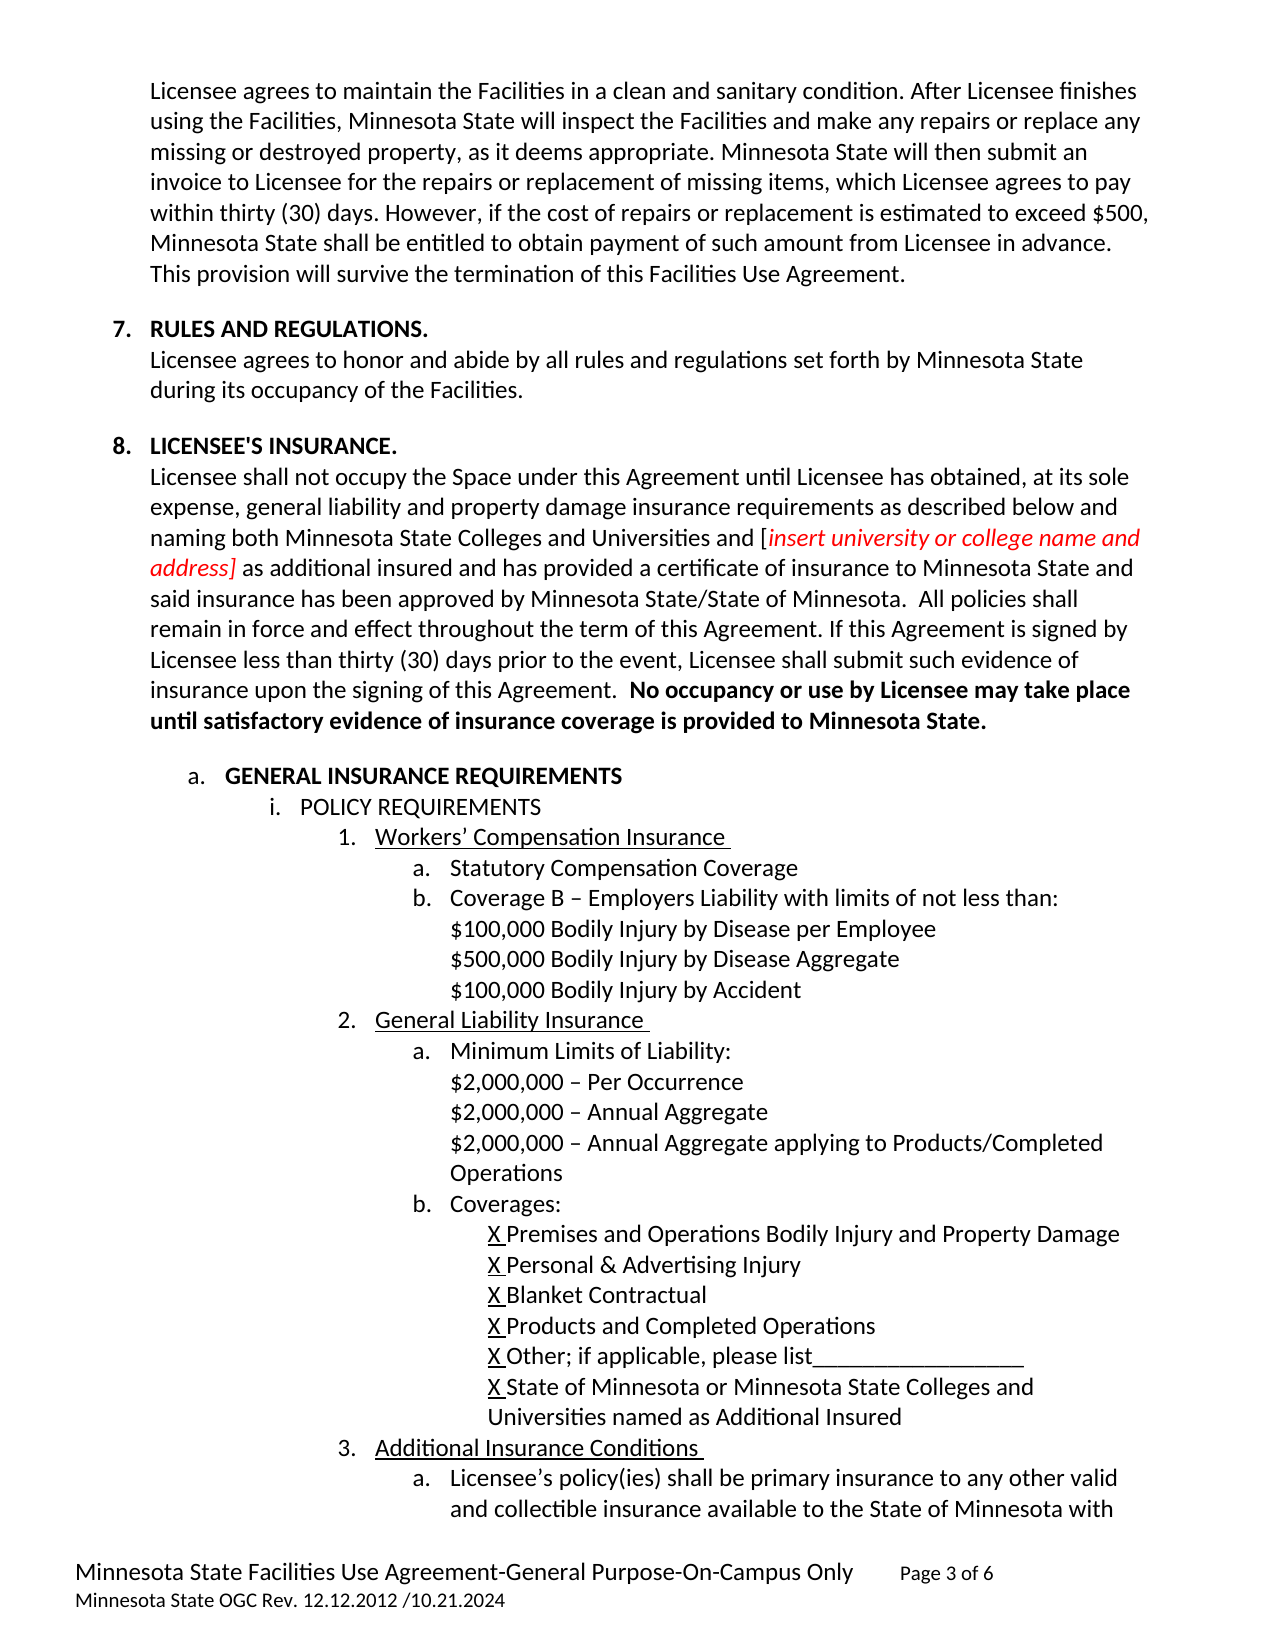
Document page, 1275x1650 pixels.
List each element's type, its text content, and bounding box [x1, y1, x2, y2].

list Minimum Limits of Liability: [412, 1035, 1155, 1066]
text X Products and Completed Operations [300, 1310, 1155, 1340]
text $2,000,000 – Annual Aggregate applying to Products/Completed Operations [450, 1127, 1155, 1188]
text Licensee shall not occupy the Space under this Agreement until Licensee has obtained, at its sole expense, general liability and property damage insurance requirements as described below and naming both Minnesota State Colleges and Universities and [insert university or college name and address] as additional insured and has provided a certificate of insurance to Minnesota State and said insurance has been approved by Minnesota State/State of Minnesota. All policies shall remain in force and effect throughout the term of this Agreement. If this Agreement is signed by Licensee less than thirty (30) days prior to the event, Licensee shall submit such evidence of insurance upon the signing of this Agreement. No occupancy or use by Licensee may take place until satisfactory evidence of insurance coverage is provided to Minnesota State. [150, 461, 1155, 735]
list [412, 1462, 1155, 1523]
text X State of Minnesota or Minnesota State Colleges and Universities named as Additional Insured [487, 1371, 1155, 1432]
list General Liability Insurance [337, 1004, 1155, 1035]
text X Personal & Advertising Injury [300, 1249, 1155, 1279]
list Statutory Compensation Coverage [412, 852, 1155, 882]
text Licensee agrees to honor and abide by all rules and regulations set forth by Minnesota State during its occupancy of the Facilities. [150, 344, 1155, 405]
text X Premises and Operations Bodily Injury and Property Damage [300, 1218, 1155, 1249]
text X Blanket Contractual [300, 1279, 1155, 1310]
list Coverages: [412, 1188, 1155, 1218]
text $2,000,000 – Annual Aggregate [450, 1096, 1155, 1127]
list Coverage B – Employers Liability with limits of not less than: [412, 882, 1155, 913]
list RULES AND REGULATIONS. [112, 314, 1155, 344]
text X Other; if applicable, please list_________________ [487, 1340, 1155, 1371]
text $500,000 Bodily Injury by Disease Aggregate [450, 943, 1155, 974]
list POLICY REQUIREMENTS [281, 791, 1155, 821]
list GENERAL INSURANCE REQUIREMENTS [187, 760, 1155, 791]
list Additional Insurance Conditions [337, 1432, 1155, 1462]
text $100,000 Bodily Injury by Disease per Employee [450, 913, 1155, 943]
text $2,000,000 – Per Occurrence [450, 1066, 1155, 1096]
list LICENSEE'S INSURANCE. [112, 430, 1155, 461]
text Licensee agrees to maintain the Facilities in a clean and sanitary condition. After Licensee finishes using the Facilities, Minnesota State will inspect the Facilities and make any repairs or replace any missing or destroyed property, as it deems appropriate. Minnesota State will then submit an invoice to Licensee for the repairs or replacement of missing items, which Licensee agrees to pay within thirty (30) days. However, if the cost of repairs or replacement is estimated to exceed $500, Minnesota State shall be entitled to obtain payment of such amount from Licensee in advance. This provision will survive the termination of this Facilities Use Agreement. [150, 75, 1155, 289]
list Workers’ Compensation Insurance [337, 821, 1155, 852]
text $100,000 Bodily Injury by Accident [450, 974, 1155, 1004]
